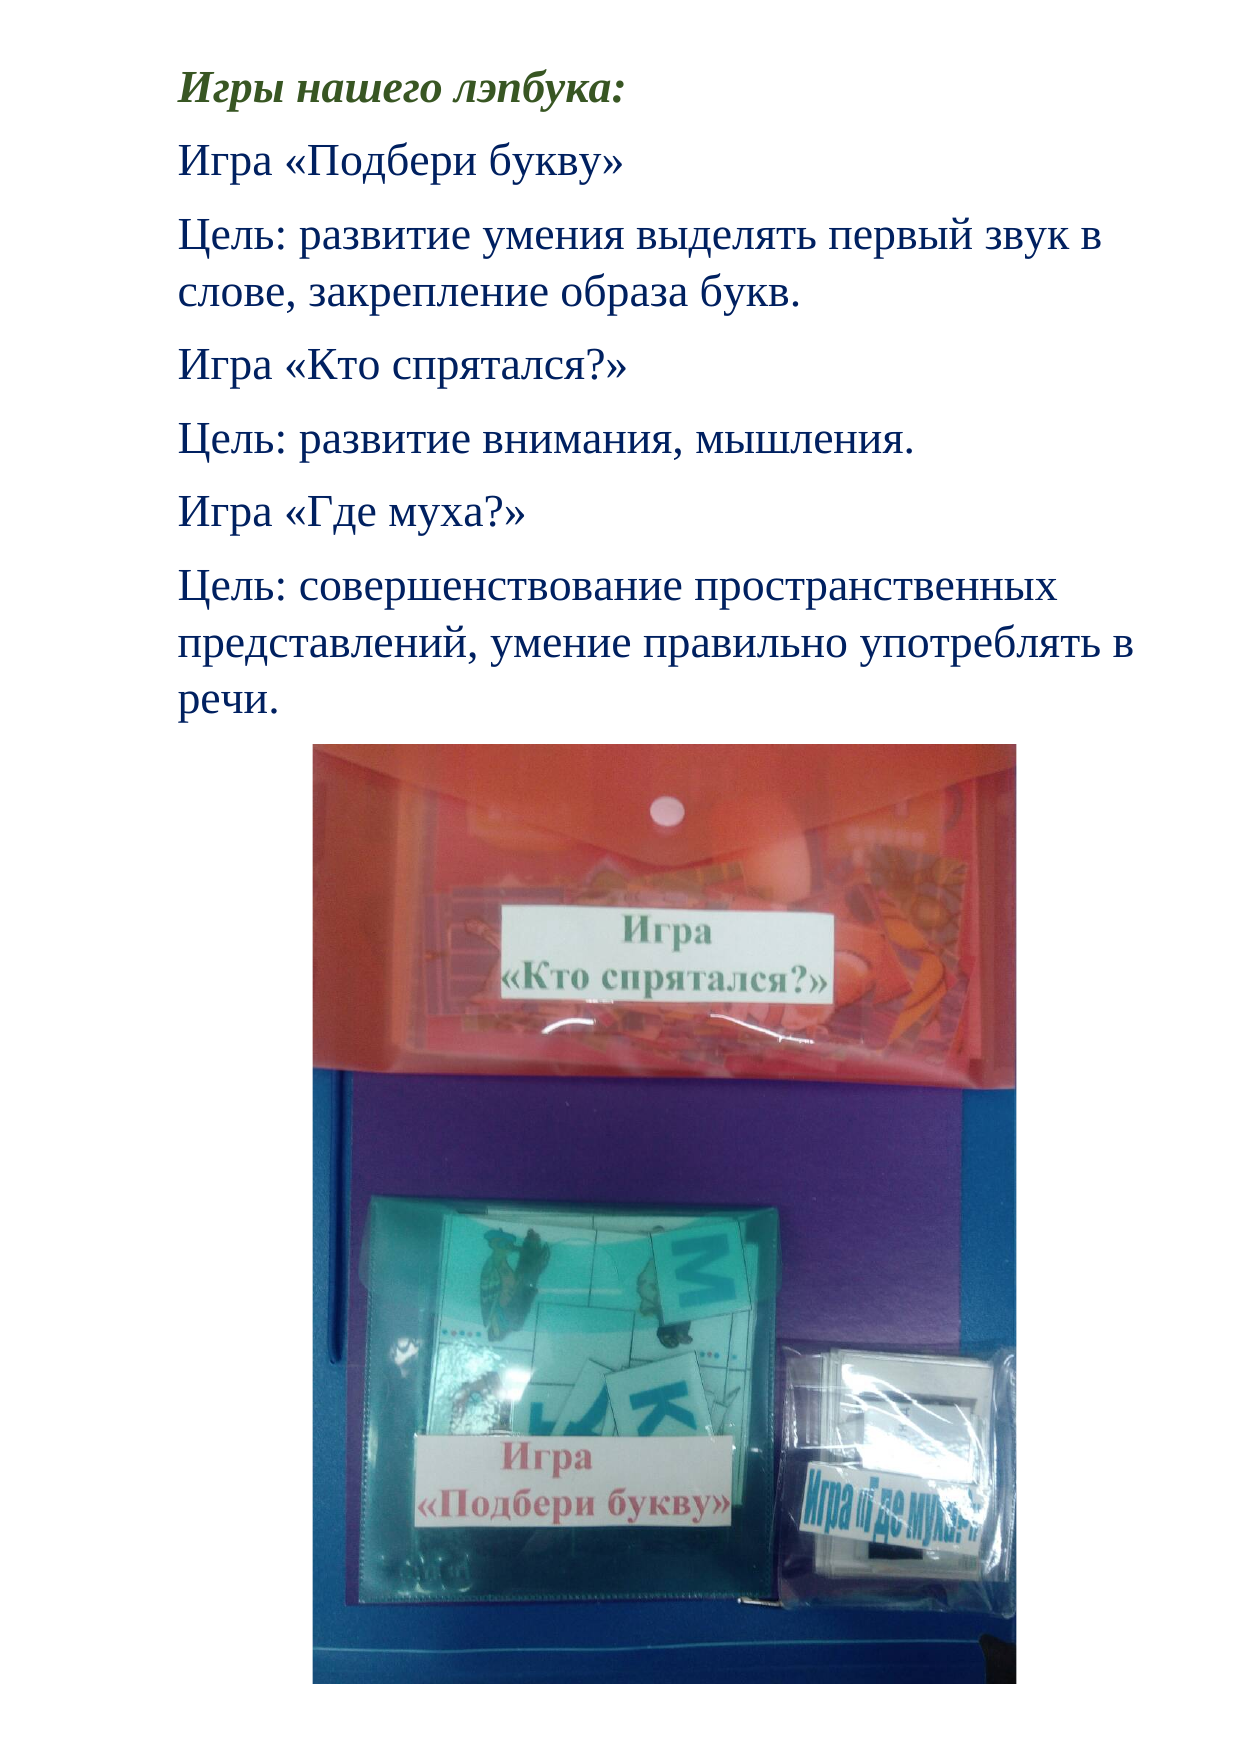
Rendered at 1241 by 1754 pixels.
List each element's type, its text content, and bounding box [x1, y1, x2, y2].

picture [312, 744, 1017, 1684]
text Игра «Где муха?» [177, 484, 1152, 536]
text Игра «Подбери букву» [177, 133, 1152, 185]
text Цель: развитие внимания, мышления. [177, 410, 1152, 463]
text Цель: развитие умения выделять первый звук в слове, закрепление образа букв. [177, 206, 1152, 316]
text Игра «Кто спрятался?» [177, 337, 1152, 389]
text Цель: совершенствование пространственных представлений, умение правильно употреблять в речи. [177, 557, 1152, 724]
text Игры нашего лэпбука: [177, 59, 1152, 112]
